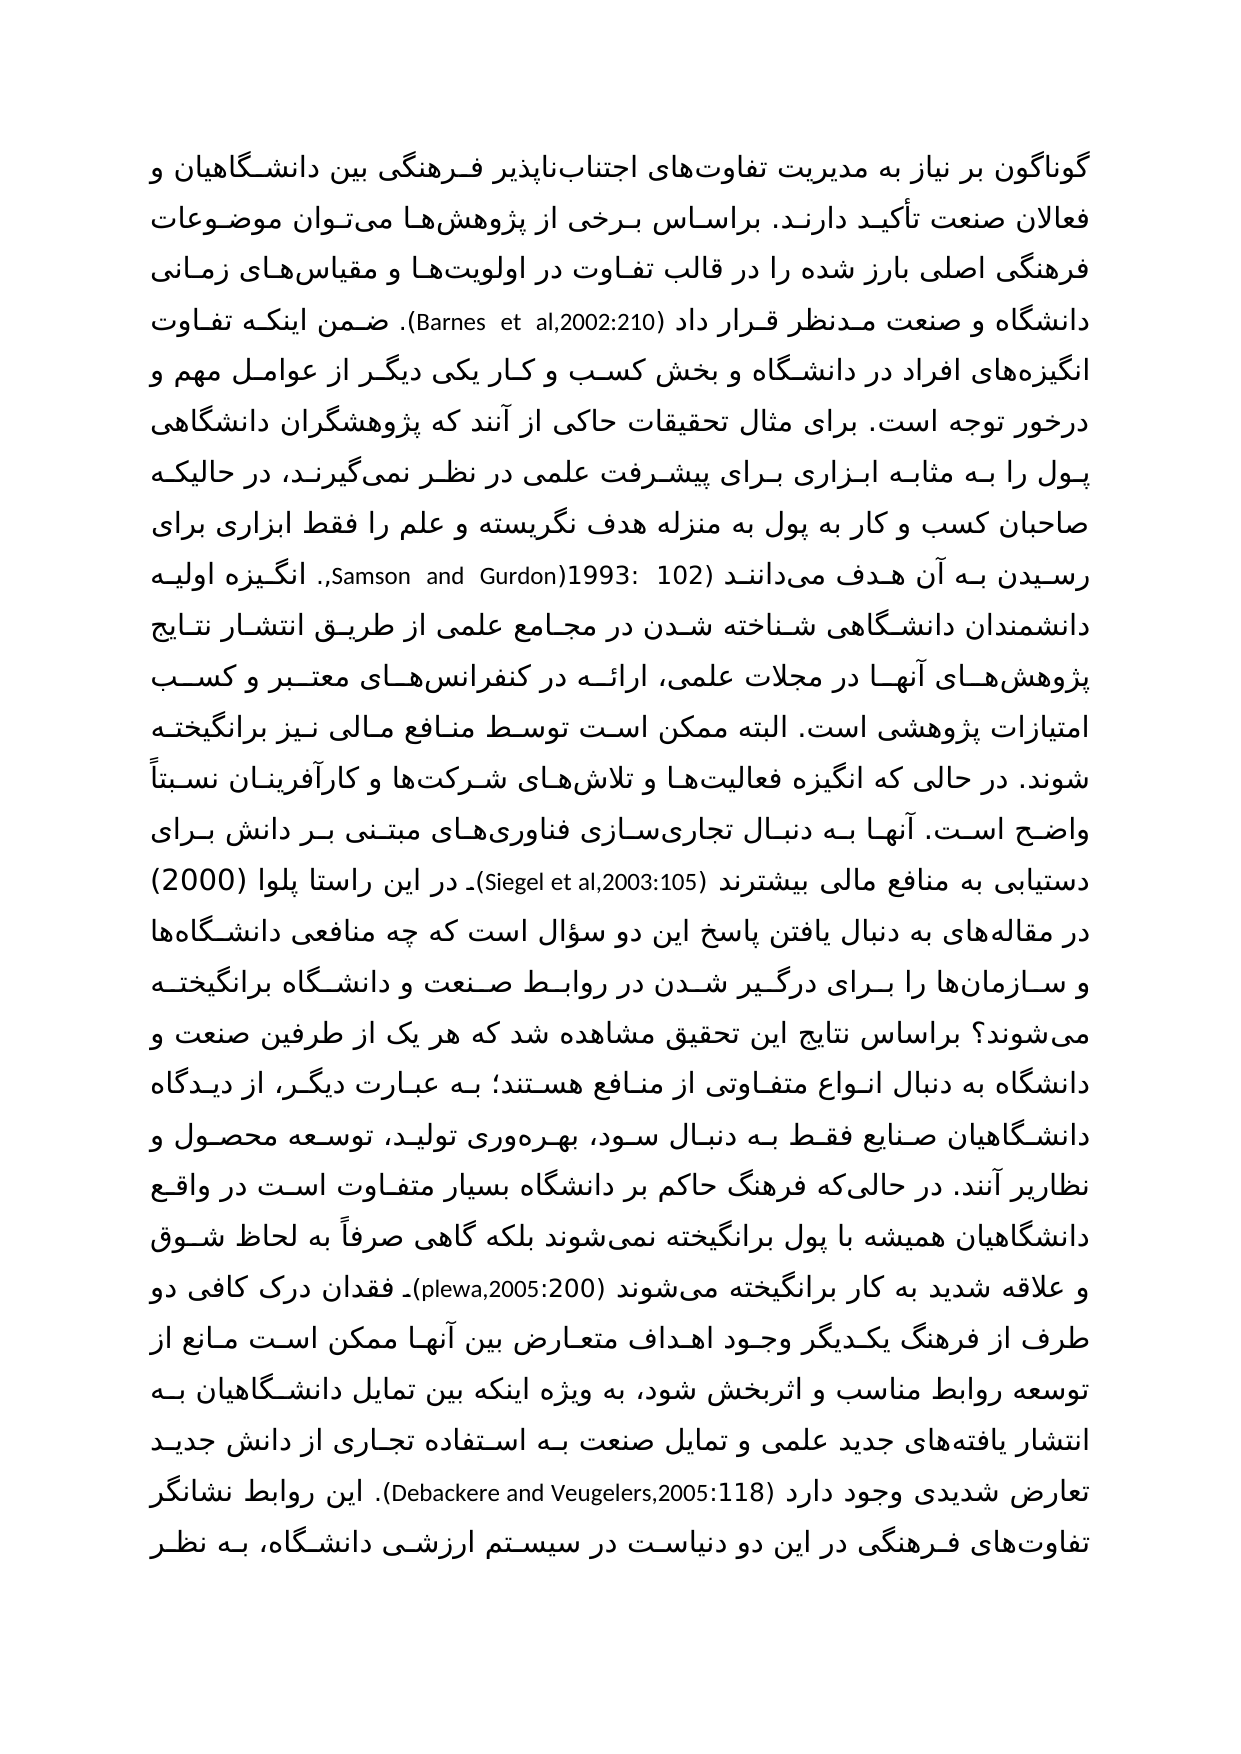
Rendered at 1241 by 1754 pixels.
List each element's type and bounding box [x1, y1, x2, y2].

text [150, 150, 1090, 1559]
